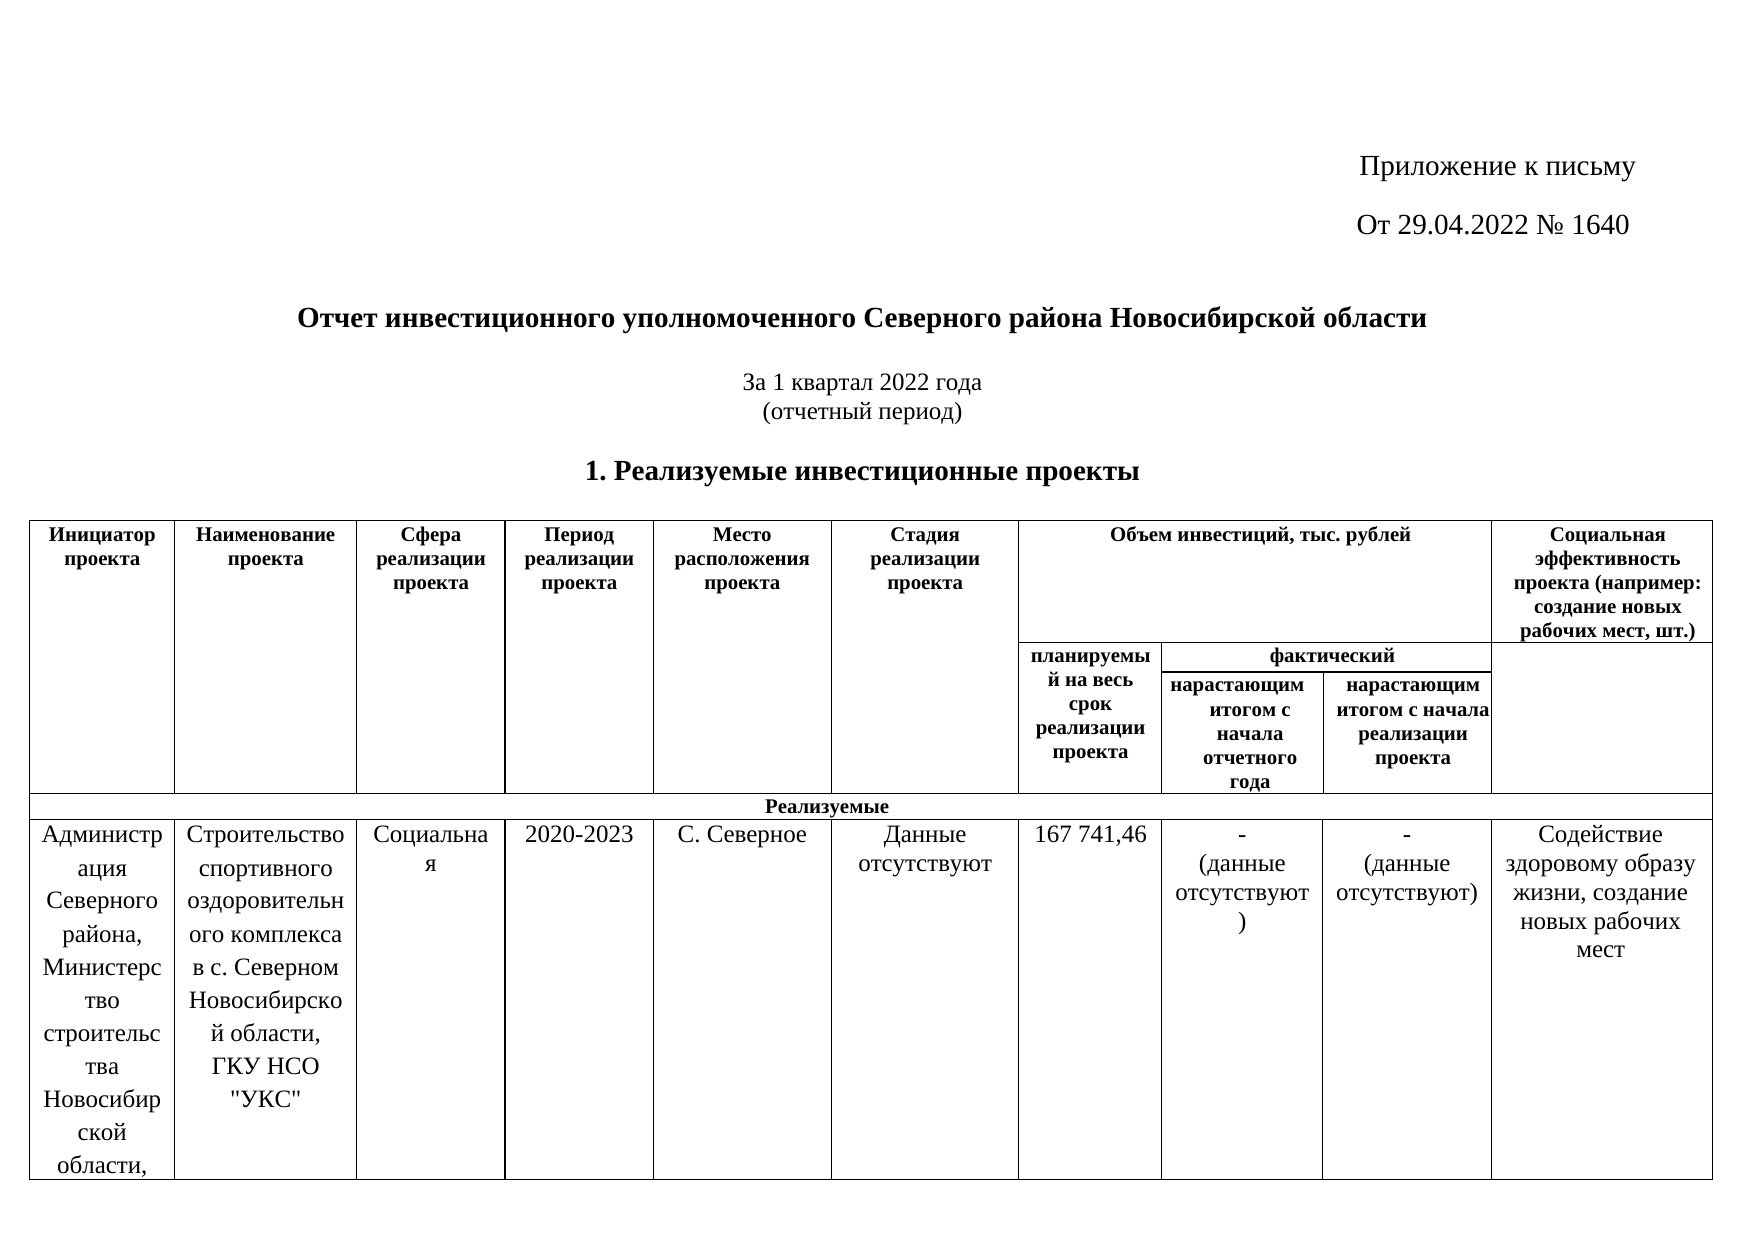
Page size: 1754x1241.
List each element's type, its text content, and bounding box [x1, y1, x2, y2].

table_cell Социальная [357, 820, 504, 1178]
table_header Место расположения проекта [654, 521, 831, 793]
table_cell нарастающим итогом с начала реализации проекта [1324, 673, 1491, 793]
text Приложение к письму [89, 148, 1636, 181]
table_header Инициатор проекта [30, 521, 174, 793]
table_cell Данные отсутствуют [832, 820, 1018, 1178]
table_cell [175, 820, 356, 1178]
table_header Сфера реализации проекта [357, 521, 504, 793]
table_header Период реализации проекта [506, 521, 653, 793]
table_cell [1162, 820, 1322, 1178]
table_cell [1492, 820, 1712, 1178]
table_cell [1492, 643, 1712, 793]
text За 1 квартал 2022 года [89, 367, 1636, 396]
text Отчет инвестиционного уполномоченного Северного района Новосибирской области [89, 300, 1636, 333]
table_cell С. Северное [654, 820, 831, 1178]
table_cell Реализуемые [30, 794, 1712, 818]
text 1. Реализуемые инвестиционные проекты [89, 453, 1636, 487]
table_cell 167 741,46 [1019, 820, 1161, 1178]
table_header Наименование проекта [175, 521, 356, 793]
table_cell планируемый на весь срок реализации проекта [1019, 643, 1161, 793]
table_header Стадия реализации проекта [832, 521, 1018, 793]
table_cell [1323, 820, 1491, 1178]
table_header Социальная эффективность проекта (например: создание новых рабочих мест, шт.) [1492, 521, 1712, 642]
table_cell фактический [1162, 643, 1491, 671]
text От 29.04.2022 № 1640 [89, 207, 1636, 241]
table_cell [30, 820, 174, 1178]
table_header Объем инвестиций, тыс. рублей [1019, 521, 1491, 642]
table_cell нарастающим итогом с начала отчетного года [1162, 673, 1323, 793]
table_cell 2020-2023 [506, 820, 653, 1178]
text (отчетный период) [89, 396, 1636, 424]
